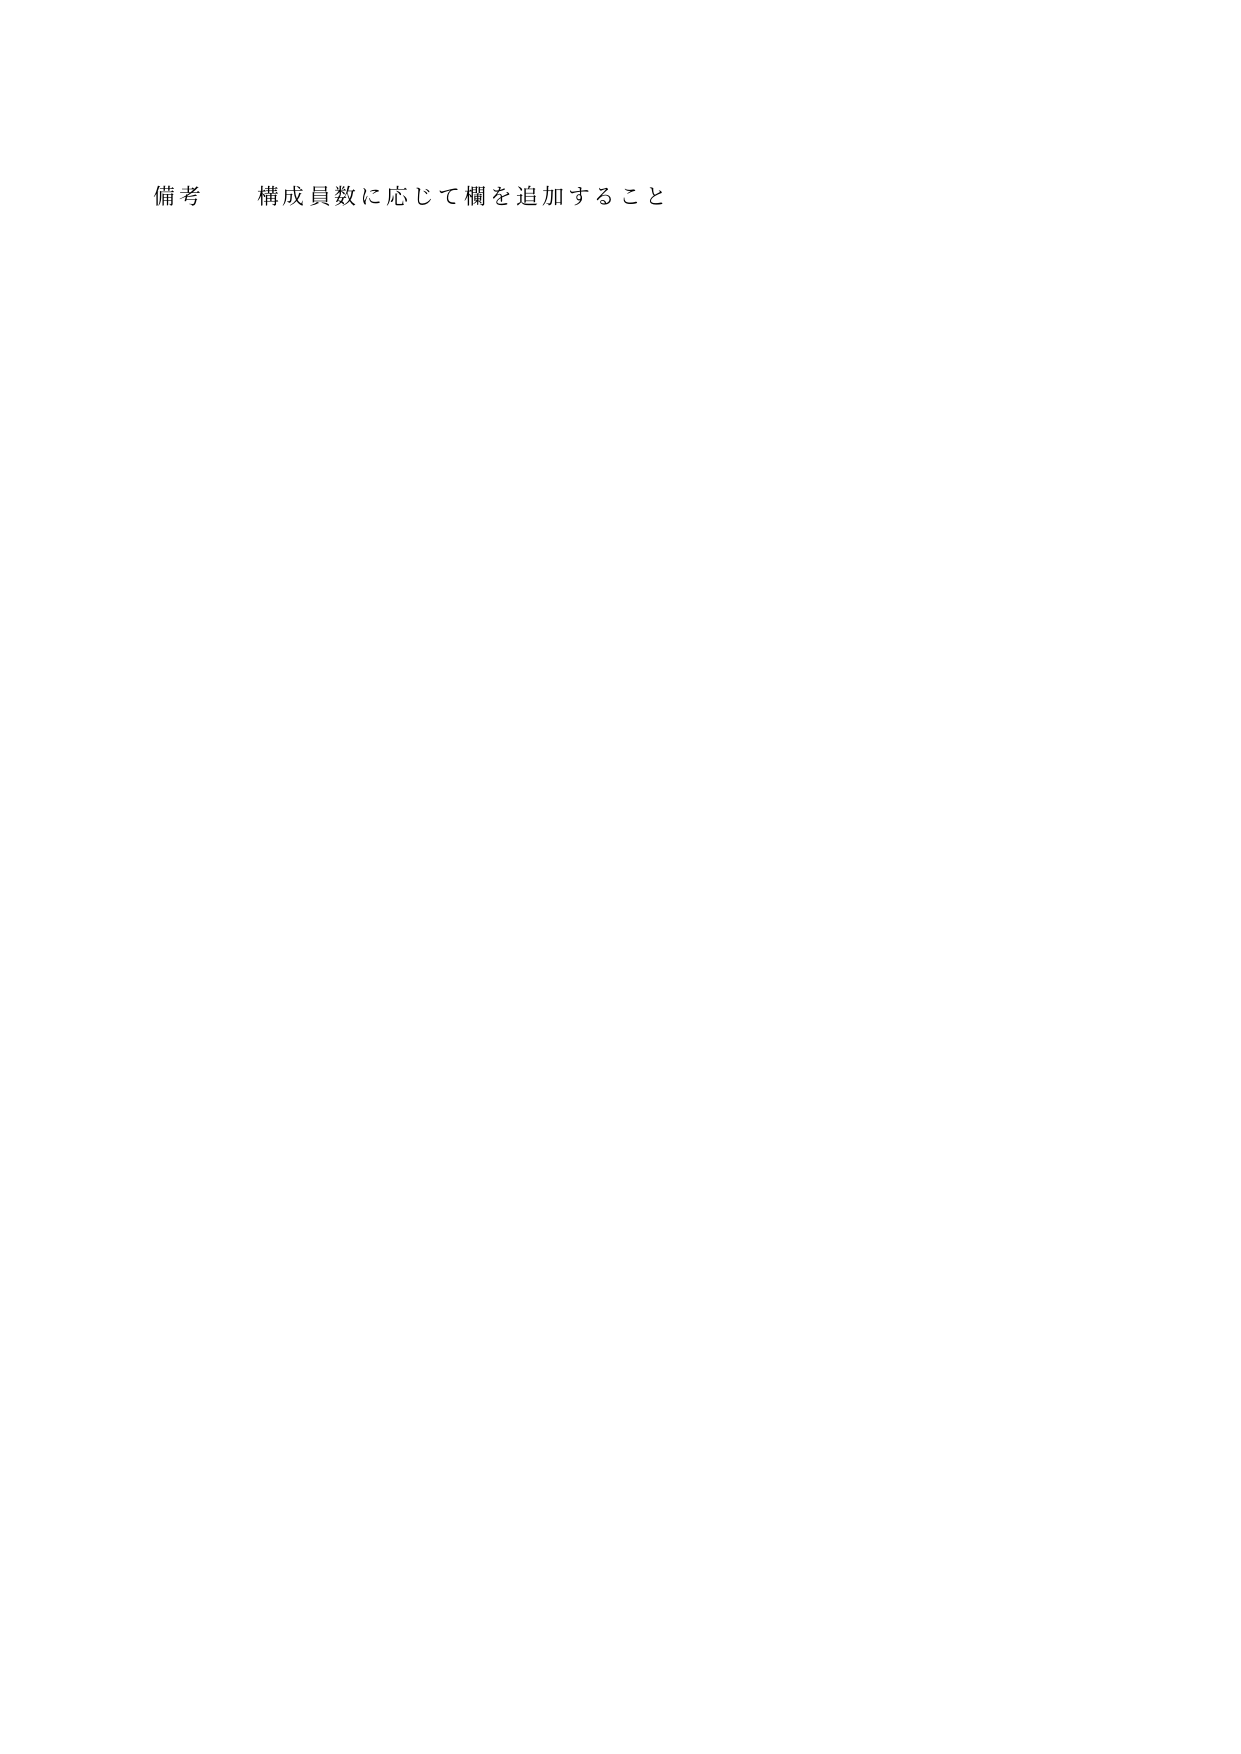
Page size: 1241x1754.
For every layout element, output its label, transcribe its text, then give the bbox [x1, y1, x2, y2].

text 備考 構成員数に応じて欄を追加すること [127, 170, 1113, 220]
